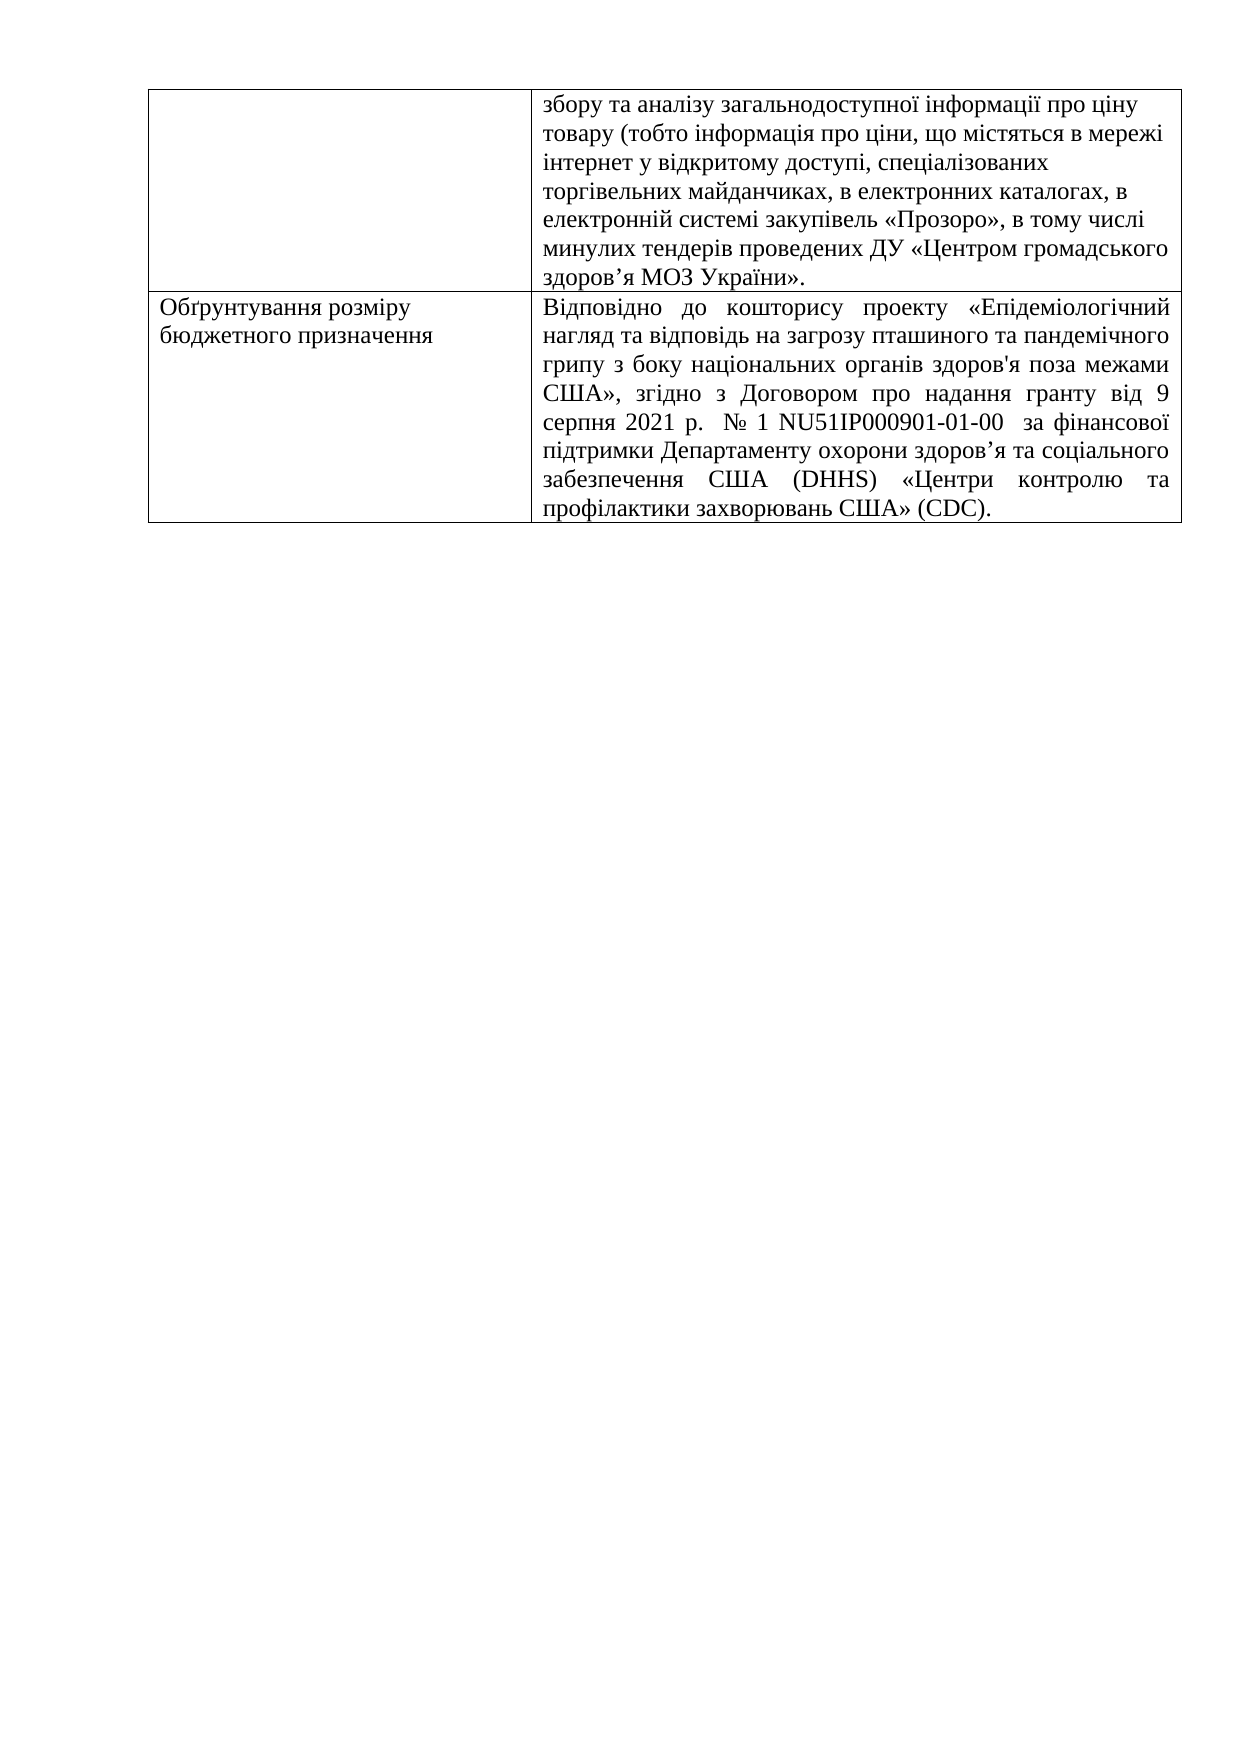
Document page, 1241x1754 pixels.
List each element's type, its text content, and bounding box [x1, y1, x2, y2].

table_cell Обґрунтування розміру бюджетного призначення [149, 292, 531, 522]
table_cell Відповідно до кошторису проекту «Епідеміологічний нагляд та відповідь на загрозу пташиного та пандемічного грипу з боку національних органів здоров'я поза межами США», згідно з Договором про надання гранту від 9 серпня 2021 р. № 1 NU51IP000901-01-00 за фінансової підтримки Департаменту охорони здоров’я та соціального забезпечення США (DHHS) «Центри контролю та профілактики захворювань США» (CDC). [532, 292, 1181, 522]
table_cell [532, 90, 1181, 291]
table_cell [149, 90, 531, 291]
